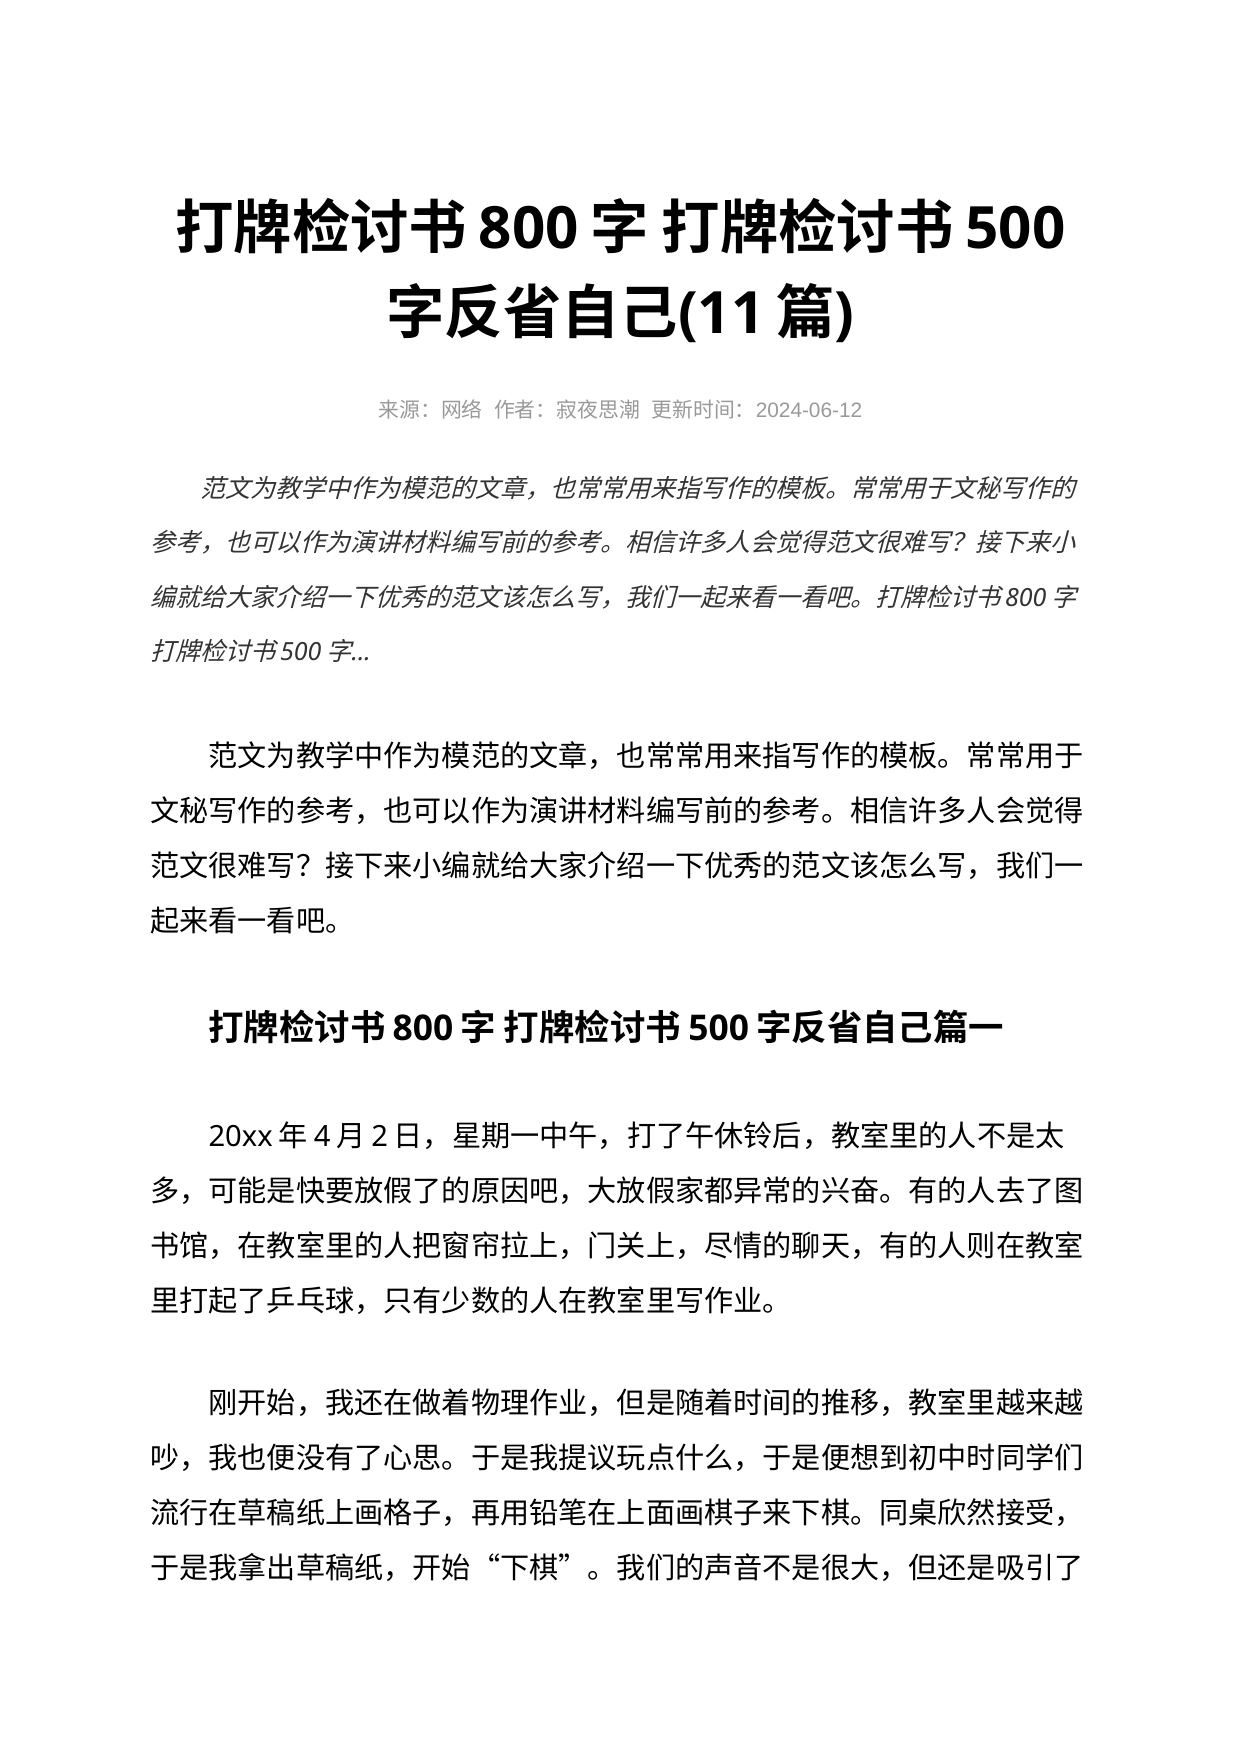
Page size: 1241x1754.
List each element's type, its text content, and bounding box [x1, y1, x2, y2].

text 20xx年4月2日，星期一中午，打了午休铃后，教室里的人不是太多，可能是快要放假了的原因吧，大放假家都异常的兴奋。有的人去了图书馆，在教室里的人把窗帘拉上，门关上，尽情的聊天，有的人则在教室里打起了乒乓球，只有少数的人在教室里写作业。 [150, 1113, 1090, 1320]
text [150, 1379, 1090, 1586]
text 范文为教学中作为模范的文章，也常常用来指写作的模板。常常用于文秘写作的参考，也可以作为演讲材料编写前的参考。相信许多人会觉得范文很难写？接下来小编就给大家介绍一下优秀的范文该怎么写，我们一起来看一看吧。 [150, 733, 1090, 940]
text 打牌检讨书800字 打牌检讨书500字反省自己篇一 [150, 999, 1090, 1051]
subtitle 打牌检讨书800字 打牌检讨书500字反省自己(11篇) [150, 181, 1090, 351]
text 来源：网络 作者：寂夜思潮 更新时间：2024-06-12 [150, 398, 1090, 422]
text 范文为教学中作为模范的文章，也常常用来指写作的模板。常常用于文秘写作的参考，也可以作为演讲材料编写前的参考。相信许多人会觉得范文很难写？接下来小编就给大家介绍一下优秀的范文该怎么写，我们一起来看一看吧。打牌检讨书800字 打牌检讨书500字... [150, 468, 1090, 668]
